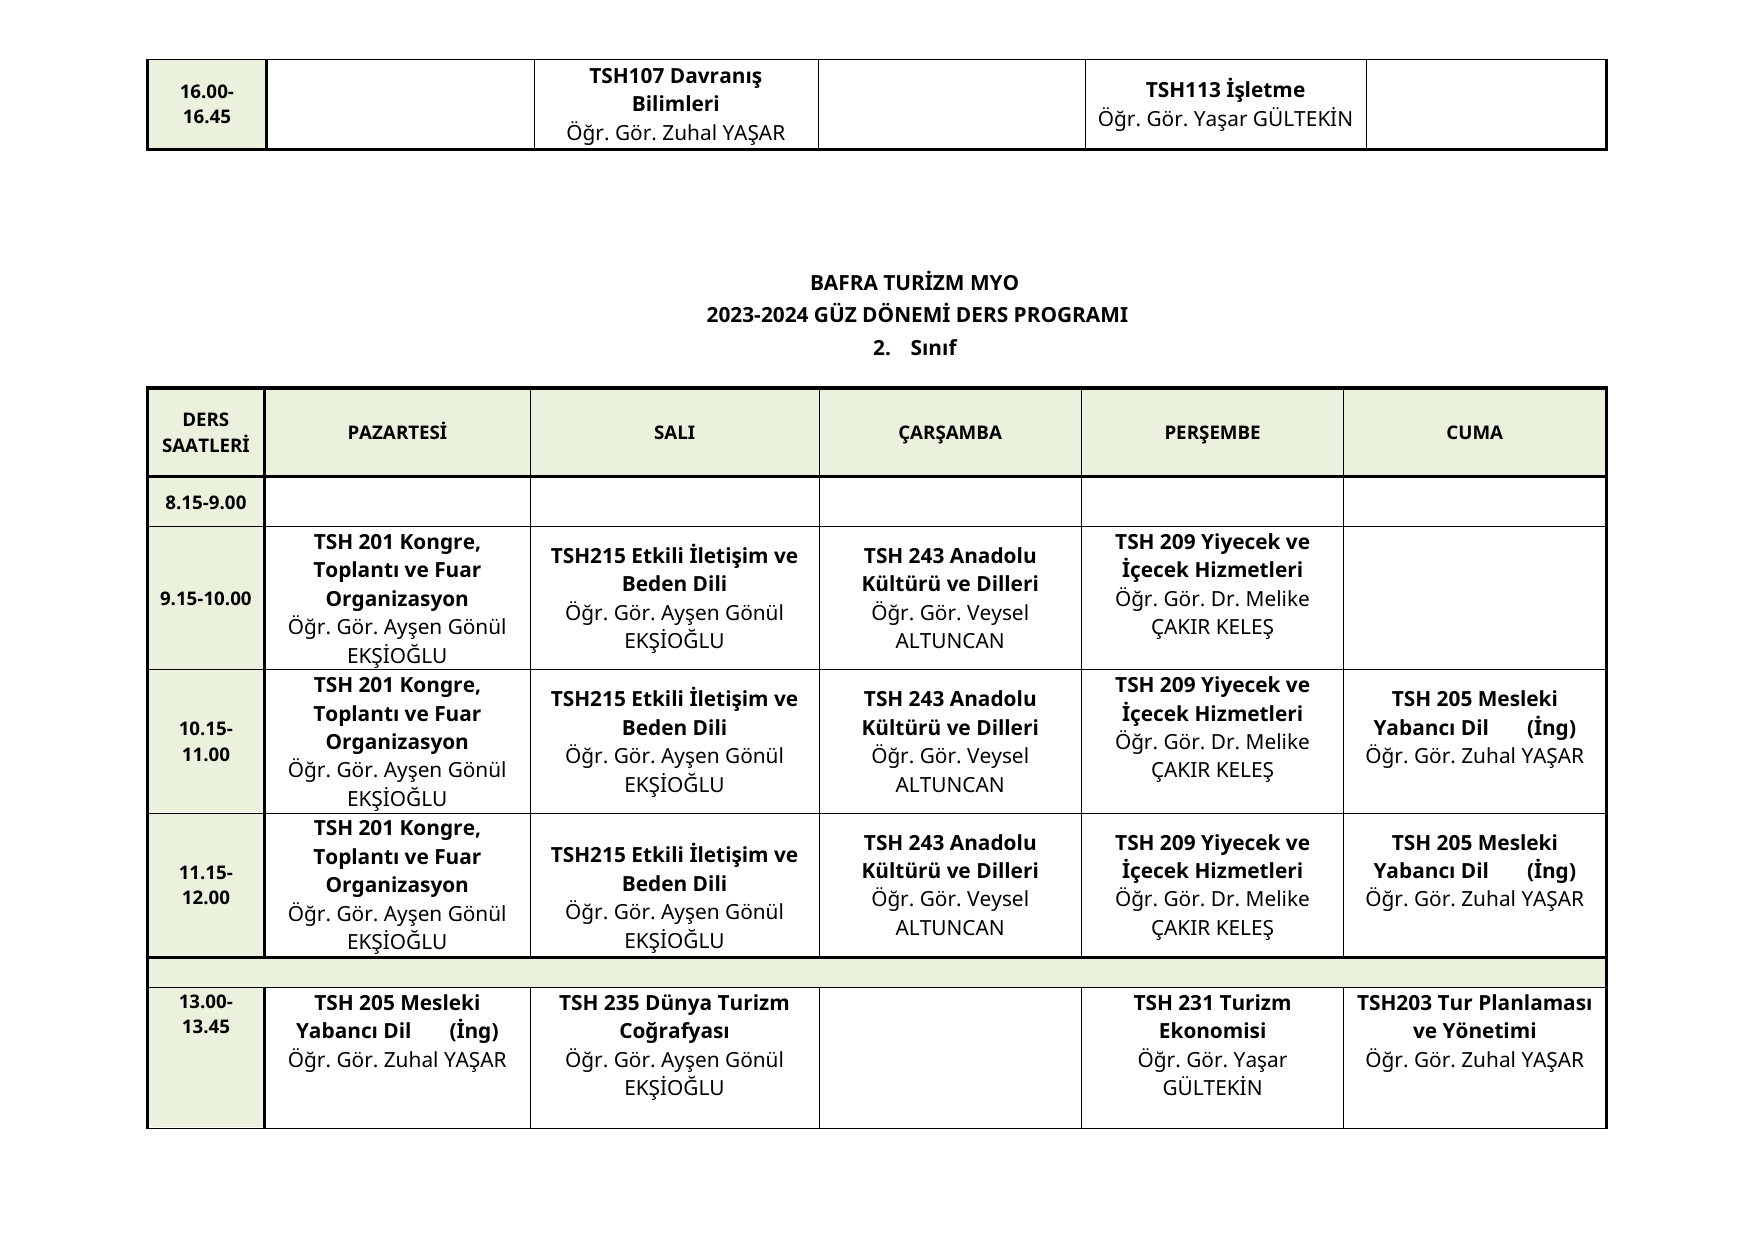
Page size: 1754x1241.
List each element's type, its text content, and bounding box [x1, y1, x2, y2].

table_cell TSH 201 Kongre, Toplantı ve Fuar Organizasyon Öğr. Gör. Ayşen Gönül EKŞİOĞLU [266, 814, 530, 956]
table_cell [1344, 478, 1605, 526]
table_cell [531, 988, 819, 1127]
table_cell 10.15-11.00 [149, 670, 263, 812]
table_cell 16.00-16.45 [149, 60, 265, 148]
table_header PERŞEMBE [1082, 390, 1343, 475]
table_cell 8.15-9.00 [149, 478, 263, 526]
table_cell [268, 60, 534, 148]
table_cell TSH 209 Yiyecek ve İçecek Hizmetleri Öğr. Gör. Dr. Melike ÇAKIR KELEŞ [1082, 527, 1343, 669]
table_cell TSH 209 Yiyecek ve İçecek Hizmetleri Öğr. Gör. Dr. Melike ÇAKIR KELEŞ [1082, 670, 1343, 812]
table_cell 9.15-10.00 [149, 527, 263, 669]
table_cell [531, 478, 819, 526]
table_header CUMA [1344, 390, 1605, 475]
table_cell TSH 201 Kongre, Toplantı ve Fuar Organizasyon Öğr. Gör. Ayşen Gönül EKŞİOĞLU [266, 670, 530, 812]
table_cell [266, 478, 530, 526]
table_cell TSH215 Etkili İletişim ve Beden Dili Öğr. Gör. Ayşen Gönül EKŞİOĞLU [531, 670, 819, 812]
table_cell TSH 209 Yiyecek ve İçecek Hizmetleri Öğr. Gör. Dr. Melike ÇAKIR KELEŞ [1082, 814, 1343, 956]
table_cell [1367, 60, 1605, 148]
table_cell TSH215 Etkili İletişim ve Beden Dili Öğr. Gör. Ayşen Gönül EKŞİOĞLU [531, 527, 819, 669]
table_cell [1086, 60, 1366, 148]
list Sınıf [223, 333, 1606, 361]
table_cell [266, 988, 530, 1127]
table_cell [819, 60, 1085, 148]
table_cell [820, 988, 1081, 1127]
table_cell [1344, 988, 1605, 1127]
table_cell TSH 205 Mesleki Yabancı Dil (İng) Öğr. Gör. Zuhal YAŞAR [1344, 814, 1605, 956]
table_cell TSH 243 Anadolu Kültürü ve Dilleri Öğr. Gör. Veysel ALTUNCAN [820, 670, 1081, 812]
table_cell TSH215 Etkili İletişim ve Beden Dili Öğr. Gör. Ayşen Gönül EKŞİOĞLU [531, 814, 819, 956]
table_cell 13.00-13.45 [149, 988, 263, 1127]
table_cell [149, 959, 1605, 987]
table_header SALI [531, 390, 819, 475]
table_cell TSH 205 Mesleki Yabancı Dil (İng) Öğr. Gör. Zuhal YAŞAR [1344, 670, 1605, 812]
table_cell 11.15-12.00 [149, 814, 263, 956]
table_cell [1082, 478, 1343, 526]
table_header DERS SAATLERİ [149, 390, 263, 475]
table_cell [820, 478, 1081, 526]
list 2023-2024 GÜZ DÖNEMİ DERS PROGRAMI [223, 300, 1606, 329]
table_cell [1082, 988, 1343, 1127]
table_cell TSH 201 Kongre, Toplantı ve Fuar Organizasyon Öğr. Gör. Ayşen Gönül EKŞİOĞLU [266, 527, 530, 669]
table_cell TSH 243 Anadolu Kültürü ve Dilleri Öğr. Gör. Veysel ALTUNCAN [820, 527, 1081, 669]
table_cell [535, 60, 818, 148]
table_cell [1344, 527, 1605, 669]
table_cell TSH 243 Anadolu Kültürü ve Dilleri Öğr. Gör. Veysel ALTUNCAN [820, 814, 1081, 956]
table_header PAZARTESİ [266, 390, 530, 475]
table_header ÇARŞAMBA [820, 390, 1081, 475]
list BAFRA TURİZM MYO [223, 268, 1606, 296]
